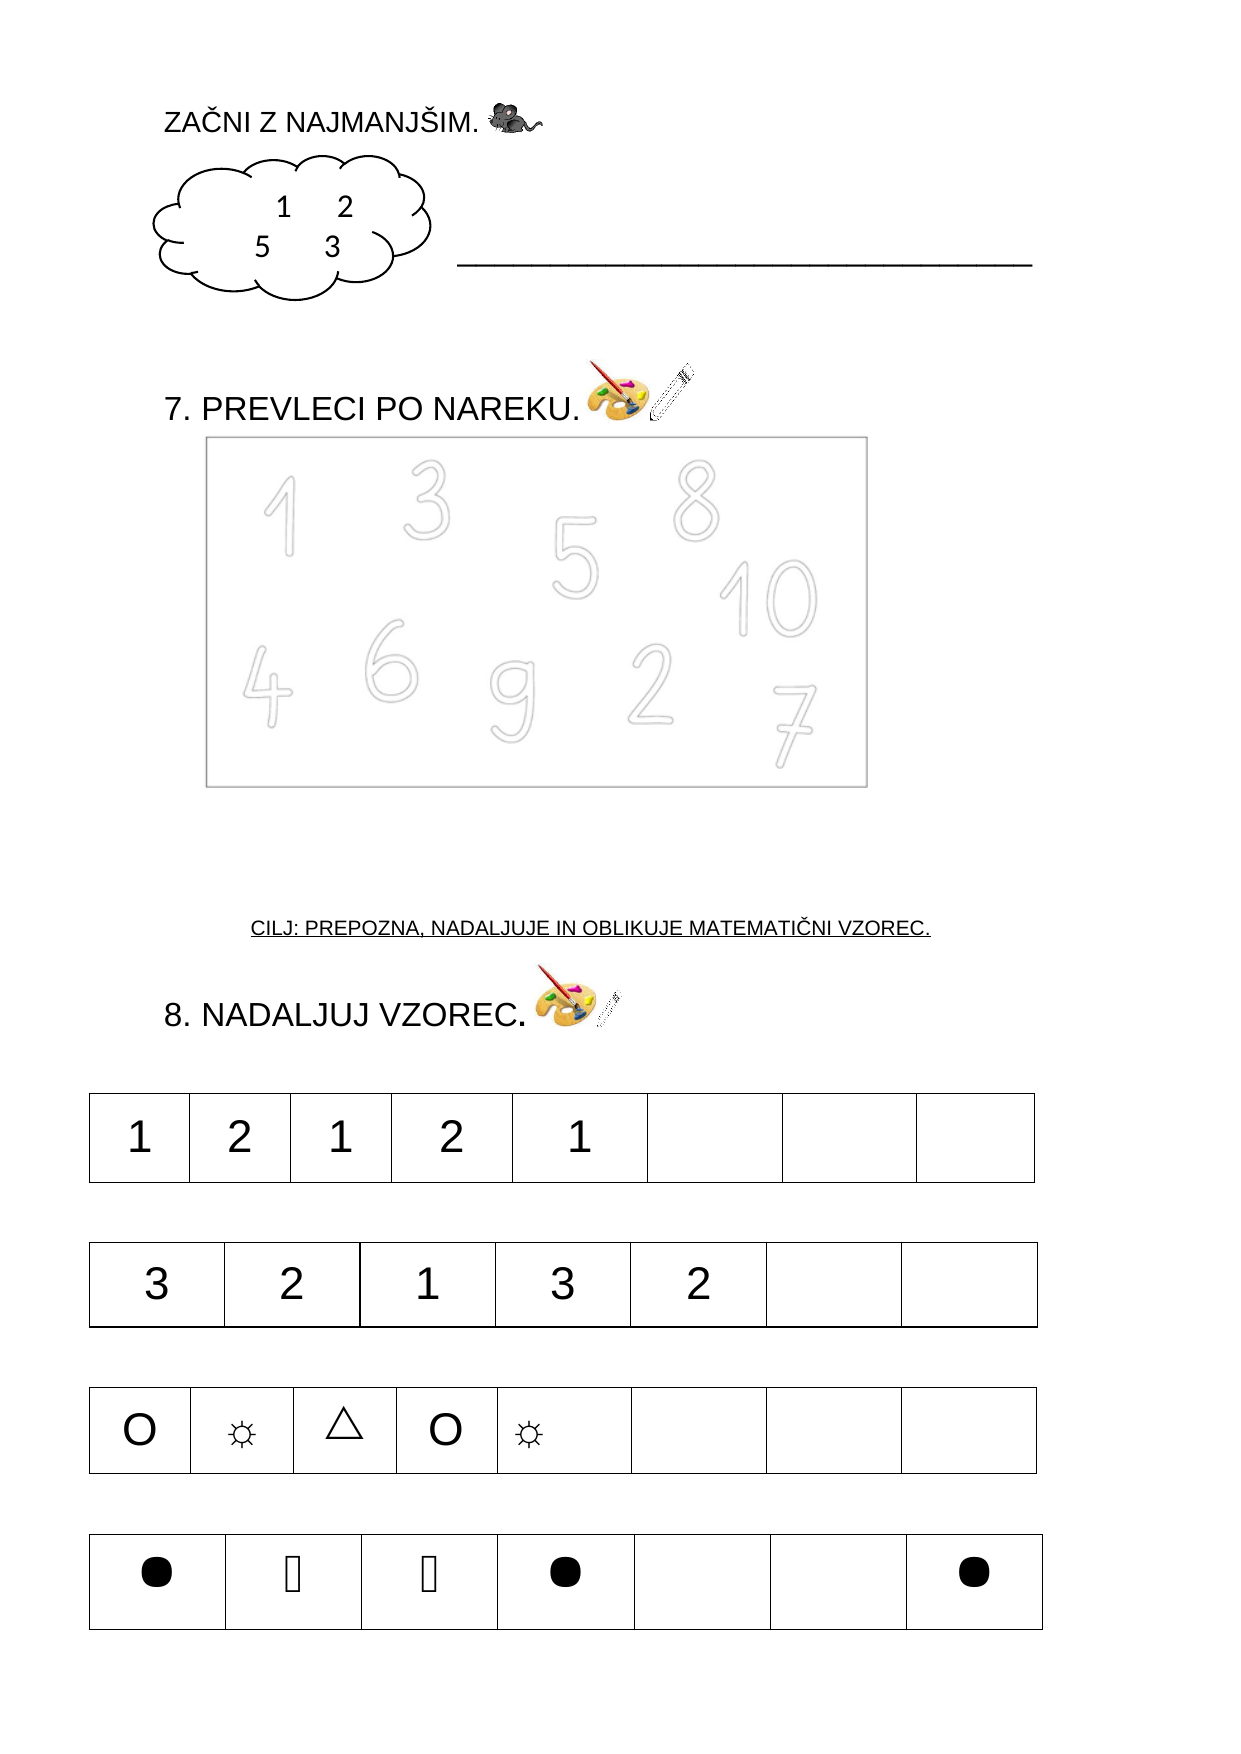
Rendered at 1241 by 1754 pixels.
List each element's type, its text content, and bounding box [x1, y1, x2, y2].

table_header [648, 1094, 782, 1182]
table_header 1 [291, 1094, 391, 1182]
table_header 3 [496, 1243, 630, 1326]
table_header [362, 1535, 497, 1628]
table_header O [397, 1388, 497, 1473]
table_header 2 [631, 1243, 766, 1326]
table_header [771, 1535, 906, 1628]
table_header [907, 1535, 1042, 1628]
text ZAČNI Z NAJMANJŠIM. [164, 103, 1093, 138]
table_header [632, 1388, 766, 1473]
list NADALJUJ VZOREC. [164, 964, 1093, 1033]
picture [201, 433, 873, 793]
table_header 1 [513, 1094, 647, 1182]
table_header [902, 1243, 1037, 1326]
table_header 1 [361, 1243, 495, 1326]
table_header [90, 1535, 225, 1628]
text CILJ: PREPOZNA, NADALJUJE IN OBLIKUJE MATEMATIČNI VZOREC. [89, 915, 1093, 939]
picture [586, 359, 695, 421]
table_header O [90, 1388, 190, 1473]
table_header ☼ [191, 1388, 293, 1473]
table_header 2 [392, 1094, 512, 1182]
table_header ☼ [498, 1388, 631, 1473]
table_header [902, 1388, 1036, 1473]
table_header [767, 1388, 901, 1473]
picture [534, 963, 622, 1027]
picture [487, 103, 543, 133]
list PREVLECI PO NAREKU. [164, 359, 1093, 427]
table_header 1 [90, 1094, 189, 1182]
table_header [767, 1243, 901, 1326]
table_header [498, 1535, 634, 1628]
table_header 2 [225, 1243, 359, 1326]
table_header [294, 1388, 396, 1473]
table_header 3 [90, 1243, 224, 1326]
table_header [226, 1535, 361, 1628]
table_header [917, 1094, 1034, 1182]
text _______________________________ [391, 229, 1093, 268]
table_header [635, 1535, 770, 1628]
table_header 2 [190, 1094, 290, 1182]
table_header [783, 1094, 916, 1182]
